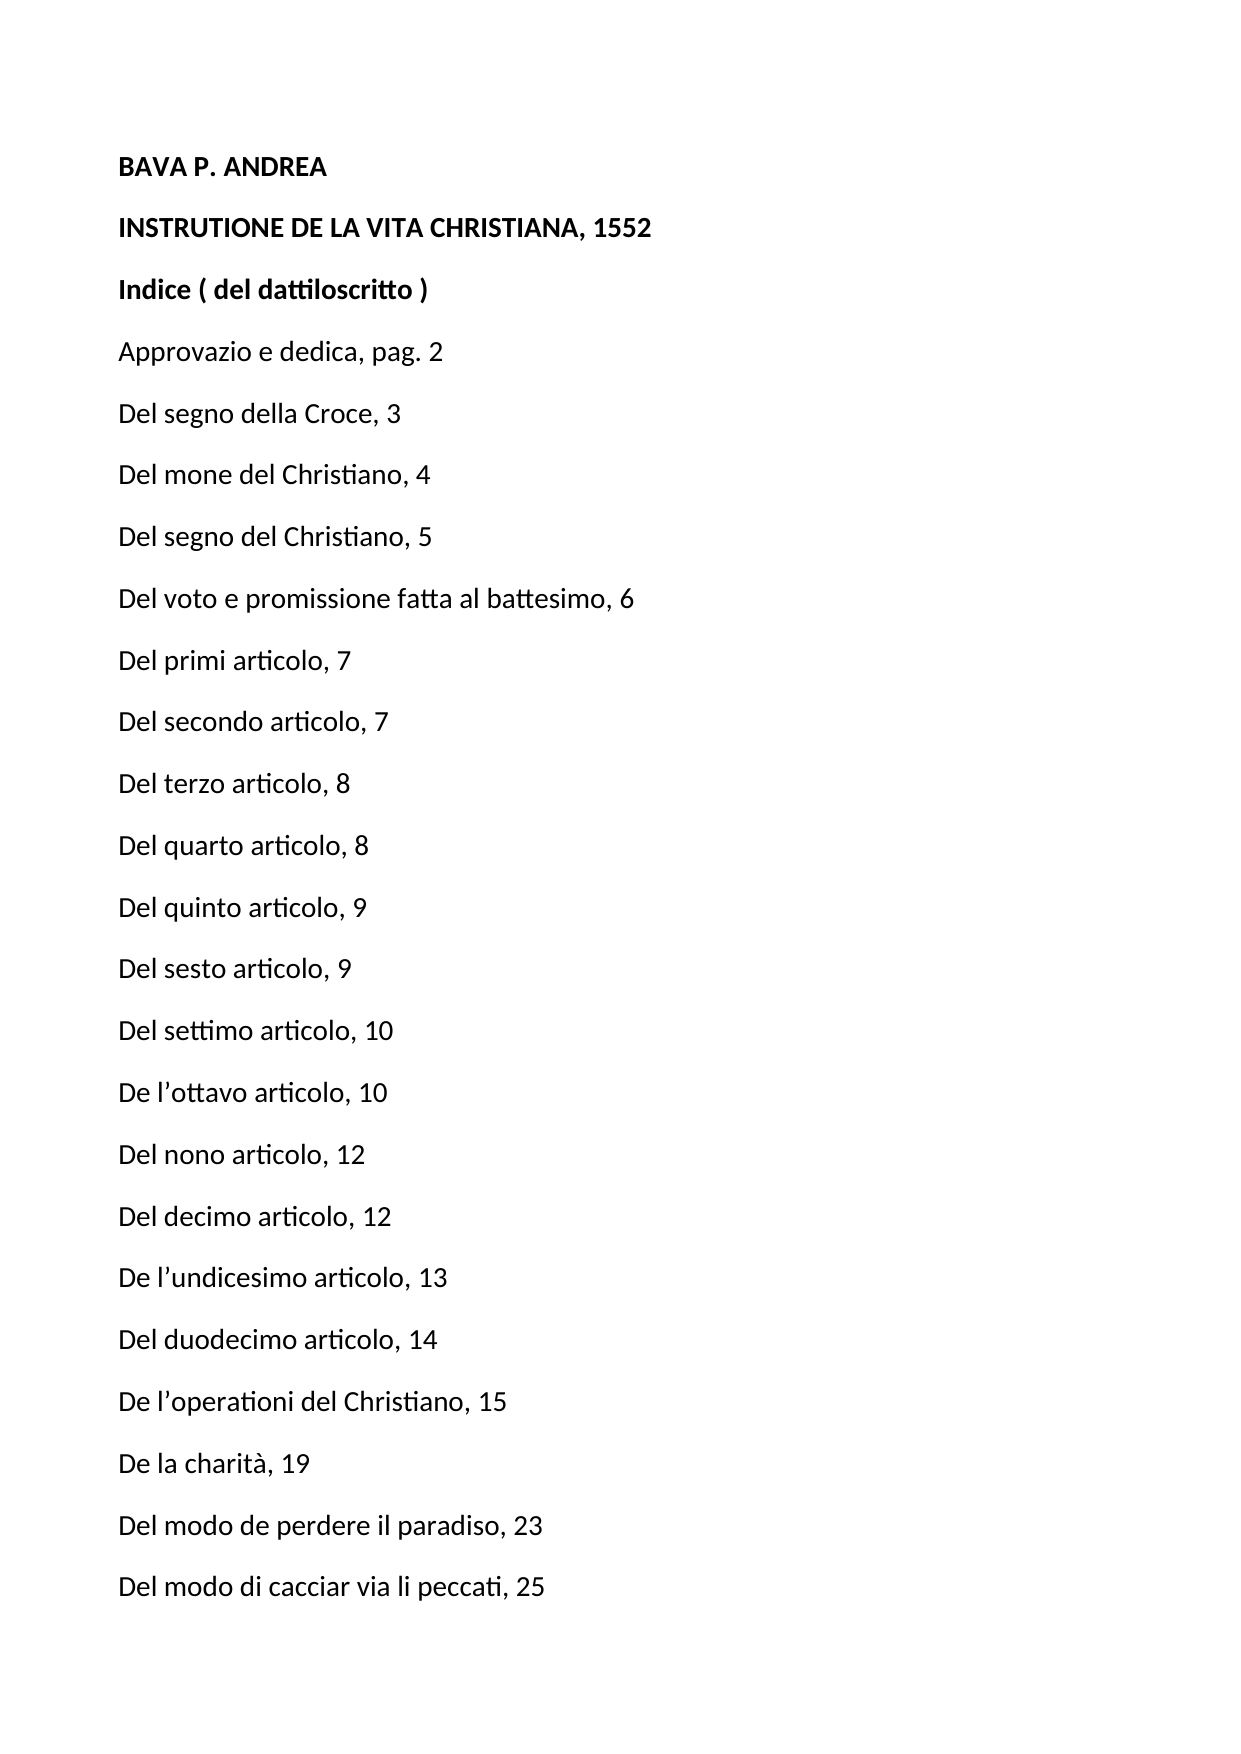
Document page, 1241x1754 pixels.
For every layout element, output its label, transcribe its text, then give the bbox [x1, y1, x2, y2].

text Approvazio e dedica, pag. 2 [118, 333, 1004, 368]
text De la charità, 19 [118, 1445, 1004, 1480]
text Del quinto articolo, 9 [118, 889, 1004, 924]
text Del secondo articolo, 7 [118, 703, 1004, 739]
text Del nono articolo, 12 [118, 1136, 1004, 1172]
text Del voto e promissione fatta al battesimo, 6 [118, 580, 1004, 616]
text Del segno della Croce, 3 [118, 395, 1004, 430]
text Del duodecimo articolo, 14 [118, 1321, 1004, 1357]
text De l’operationi del Christiano, 15 [118, 1383, 1004, 1419]
text Del modo de perdere il paradiso, 23 [118, 1507, 1004, 1542]
text Del decimo articolo, 12 [118, 1198, 1004, 1233]
text Del modo di cacciar via li peccati, 25 [118, 1568, 1004, 1604]
text Del terzo articolo, 8 [118, 765, 1004, 801]
text INSTRUTIONE DE LA VITA CHRISTIANA, 1552 [118, 209, 1004, 245]
text Del quarto articolo, 8 [118, 827, 1004, 863]
text Del sesto articolo, 9 [118, 951, 1004, 986]
text Del settimo articolo, 10 [118, 1012, 1004, 1048]
text De l’ottavo articolo, 10 [118, 1074, 1004, 1110]
text Del segno del Christiano, 5 [118, 518, 1004, 554]
text BAVA P. ANDREA [118, 148, 1004, 183]
text Del primi articolo, 7 [118, 642, 1004, 677]
text De l’undicesimo articolo, 13 [118, 1259, 1004, 1295]
text Indice ( del dattiloscritto ) [118, 271, 1004, 307]
text Del mone del Christiano, 4 [118, 456, 1004, 492]
